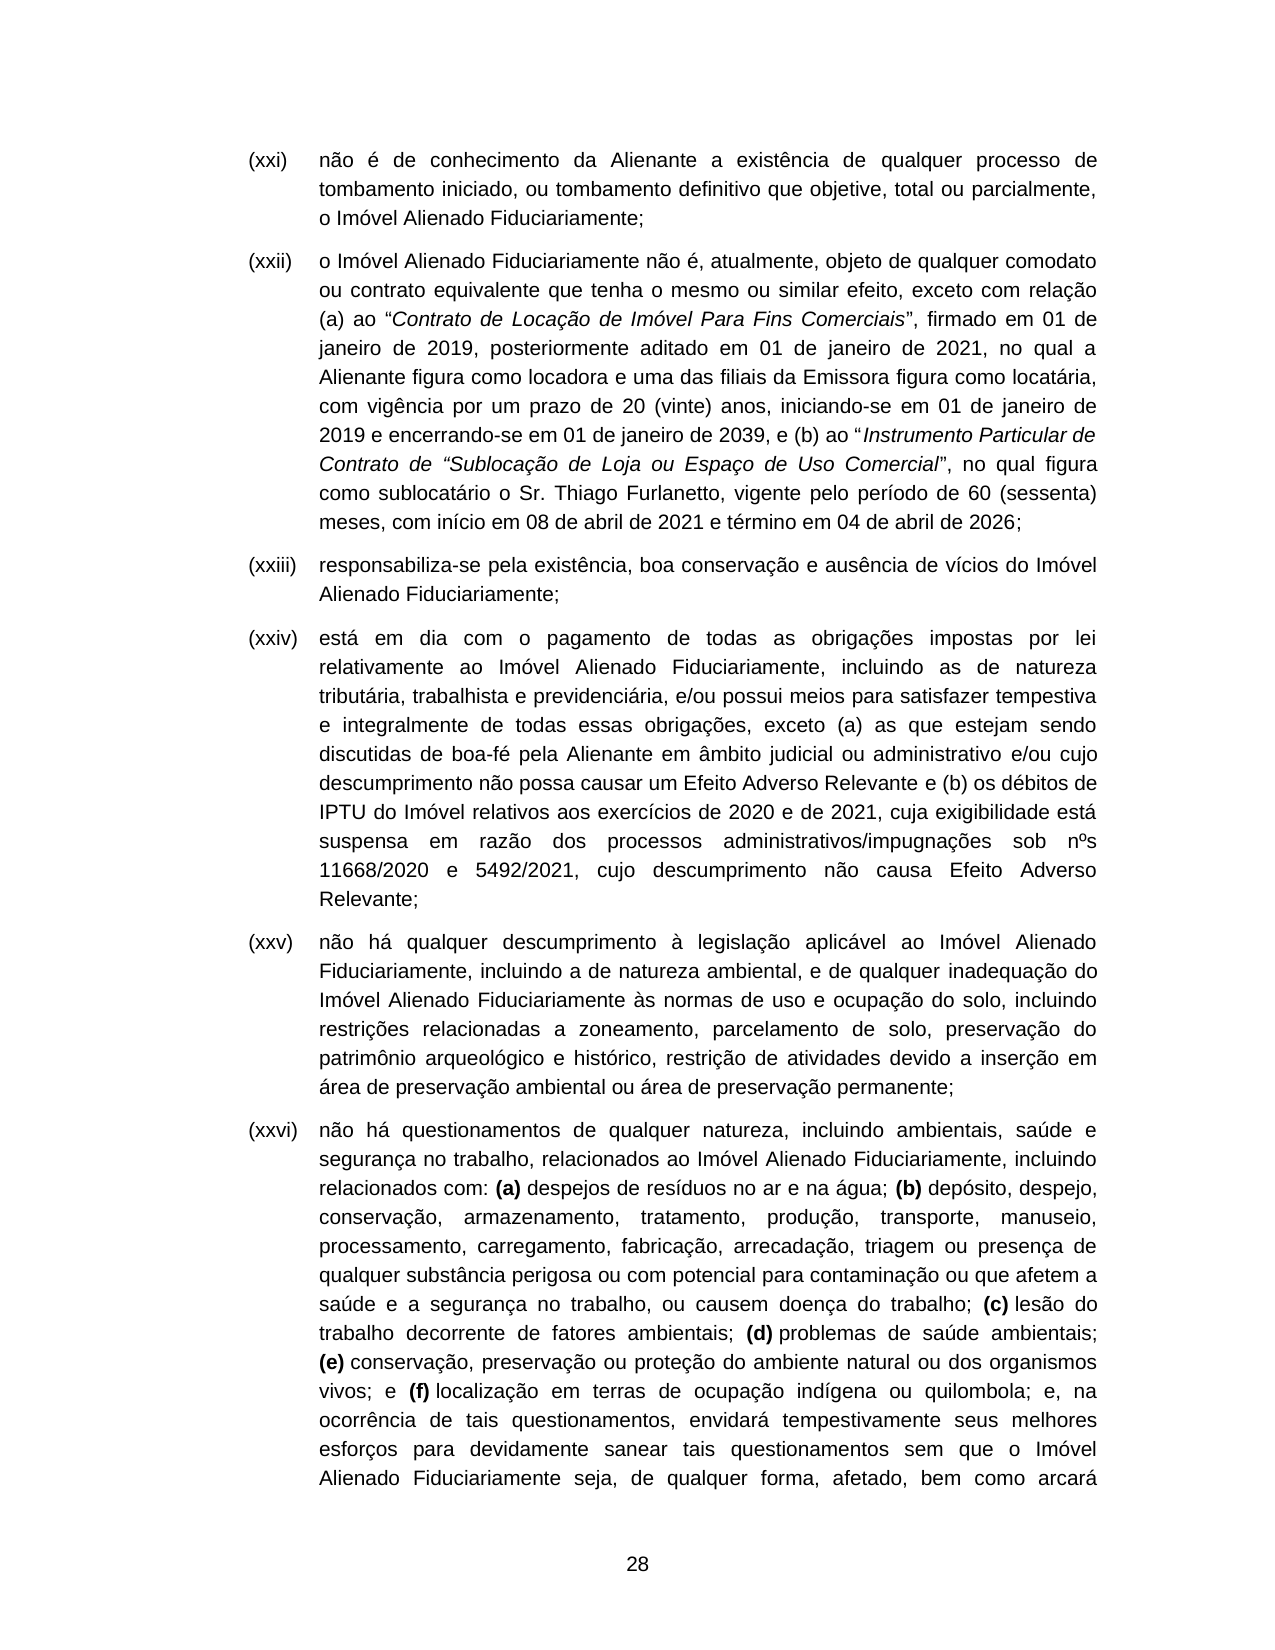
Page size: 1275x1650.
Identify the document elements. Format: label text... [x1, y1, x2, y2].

text não há qualquer descumprimento à legislação aplicável ao Imóvel Alienado Fiduciariamente, incluindo a de natureza ambiental, e de qualquer inadequação do Imóvel Alienado Fiduciariamente às normas de uso e ocupação do solo, incluindo restrições relacionadas a zoneamento, parcelamento de solo, preservação do patrimônio arqueológico e histórico, restrição de atividades devido a inserção em área de preservação ambiental ou área de preservação permanente; [248, 930, 1098, 1099]
text não é de conhecimento da Alienante a existência de qualquer processo de tombamento iniciado, ou tombamento definitivo que objetive, total ou parcialmente, o Imóvel Alienado Fiduciariamente; [248, 148, 1098, 229]
text está em dia com o pagamento de todas as obrigações impostas por lei relativamente ao Imóvel Alienado Fiduciariamente, incluindo as de natureza tributária, trabalhista e previdenciária, e/ou possui meios para satisfazer tempestiva e integralmente de todas essas obrigações, exceto (a) as que estejam sendo discutidas de boa-fé pela Alienante em âmbito judicial ou administrativo e/ou cujo descumprimento não possa causar um Efeito Adverso Relevante e (b) os débitos de IPTU do Imóvel relativos aos exercícios de 2020 e de 2021, cuja exigibilidade está suspensa em razão dos processos administrativos/impugnações sob nºs 11668/2020 e 5492/2021, cujo descumprimento não causa Efeito Adverso Relevante; [248, 626, 1098, 910]
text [248, 1118, 1098, 1490]
text responsabiliza-se pela existência, boa conservação e ausência de vícios do Imóvel Alienado Fiduciariamente; [248, 553, 1098, 606]
text o Imóvel Alienado Fiduciariamente não é, atualmente, objeto de qualquer comodato ou contrato equivalente que tenha o mesmo ou similar efeito, exceto com relação (a) ao “Contrato de Locação de Imóvel Para Fins Comerciais”, firmado em 01 de janeiro de 2019, posteriormente aditado em 01 de janeiro de 2021, no qual a Alienante figura como locadora e uma das filiais da Emissora figura como locatária, com vigência por um prazo de 20 (vinte) anos, iniciando-se em 01 de janeiro de 2019 e encerrando-se em 01 de janeiro de 2039, e (b) ao “Instrumento Particular de Contrato de “Sublocação de Loja ou Espaço de Uso Comercial”, no qual figura como sublocatário o Sr. Thiago Furlanetto, vigente pelo período de 60 (sessenta) meses, com início em 08 de abril de 2021 e término em 04 de abril de 2026; [248, 249, 1098, 534]
